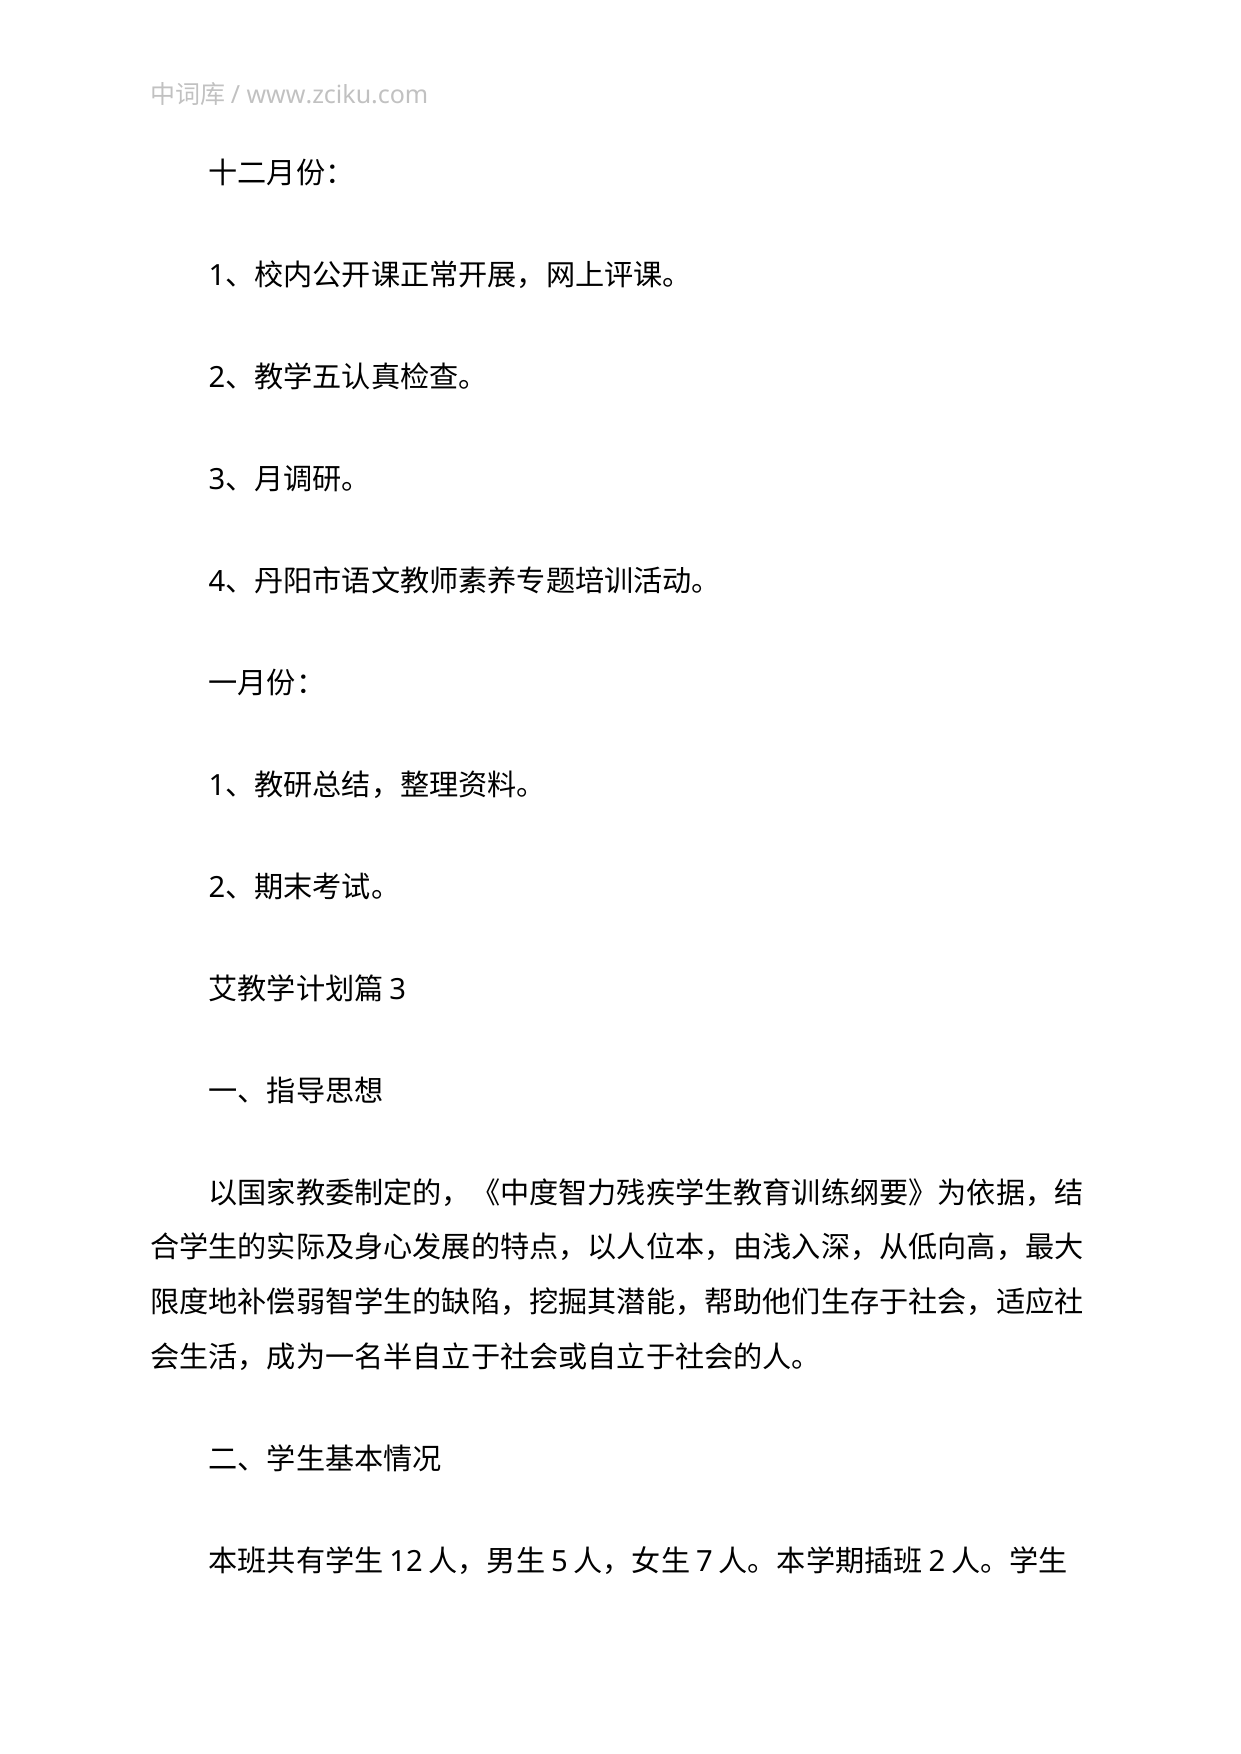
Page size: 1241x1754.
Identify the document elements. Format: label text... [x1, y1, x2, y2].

text 一、指导思想 [150, 1067, 1090, 1110]
text 1、校内公开课正常开展，网上评课。 [150, 252, 1090, 294]
text 十二月份： [150, 150, 1090, 192]
text 艾教学计划篇3 [150, 965, 1090, 1008]
text 2、期末考试。 [150, 863, 1090, 906]
text 3、月调研。 [150, 456, 1090, 498]
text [150, 1537, 1090, 1580]
text 二、学生基本情况 [150, 1436, 1090, 1478]
text 2、教学五认真检查。 [150, 354, 1090, 396]
text 1、教研总结，整理资料。 [150, 761, 1090, 804]
text 以国家教委制定的，《中度智力残疾学生教育训练纲要》为依据，结合学生的实际及身心发展的特点，以人位本，由浅入深，从低向高，最大限度地补偿弱智学生的缺陷，挖掘其潜能，帮助他们生存于社会，适应社会生活，成为一名半自立于社会或自立于社会的人。 [150, 1169, 1090, 1376]
text 4、丹阳市语文教师素养专题培训活动。 [150, 558, 1090, 600]
text 一月份： [150, 660, 1090, 702]
